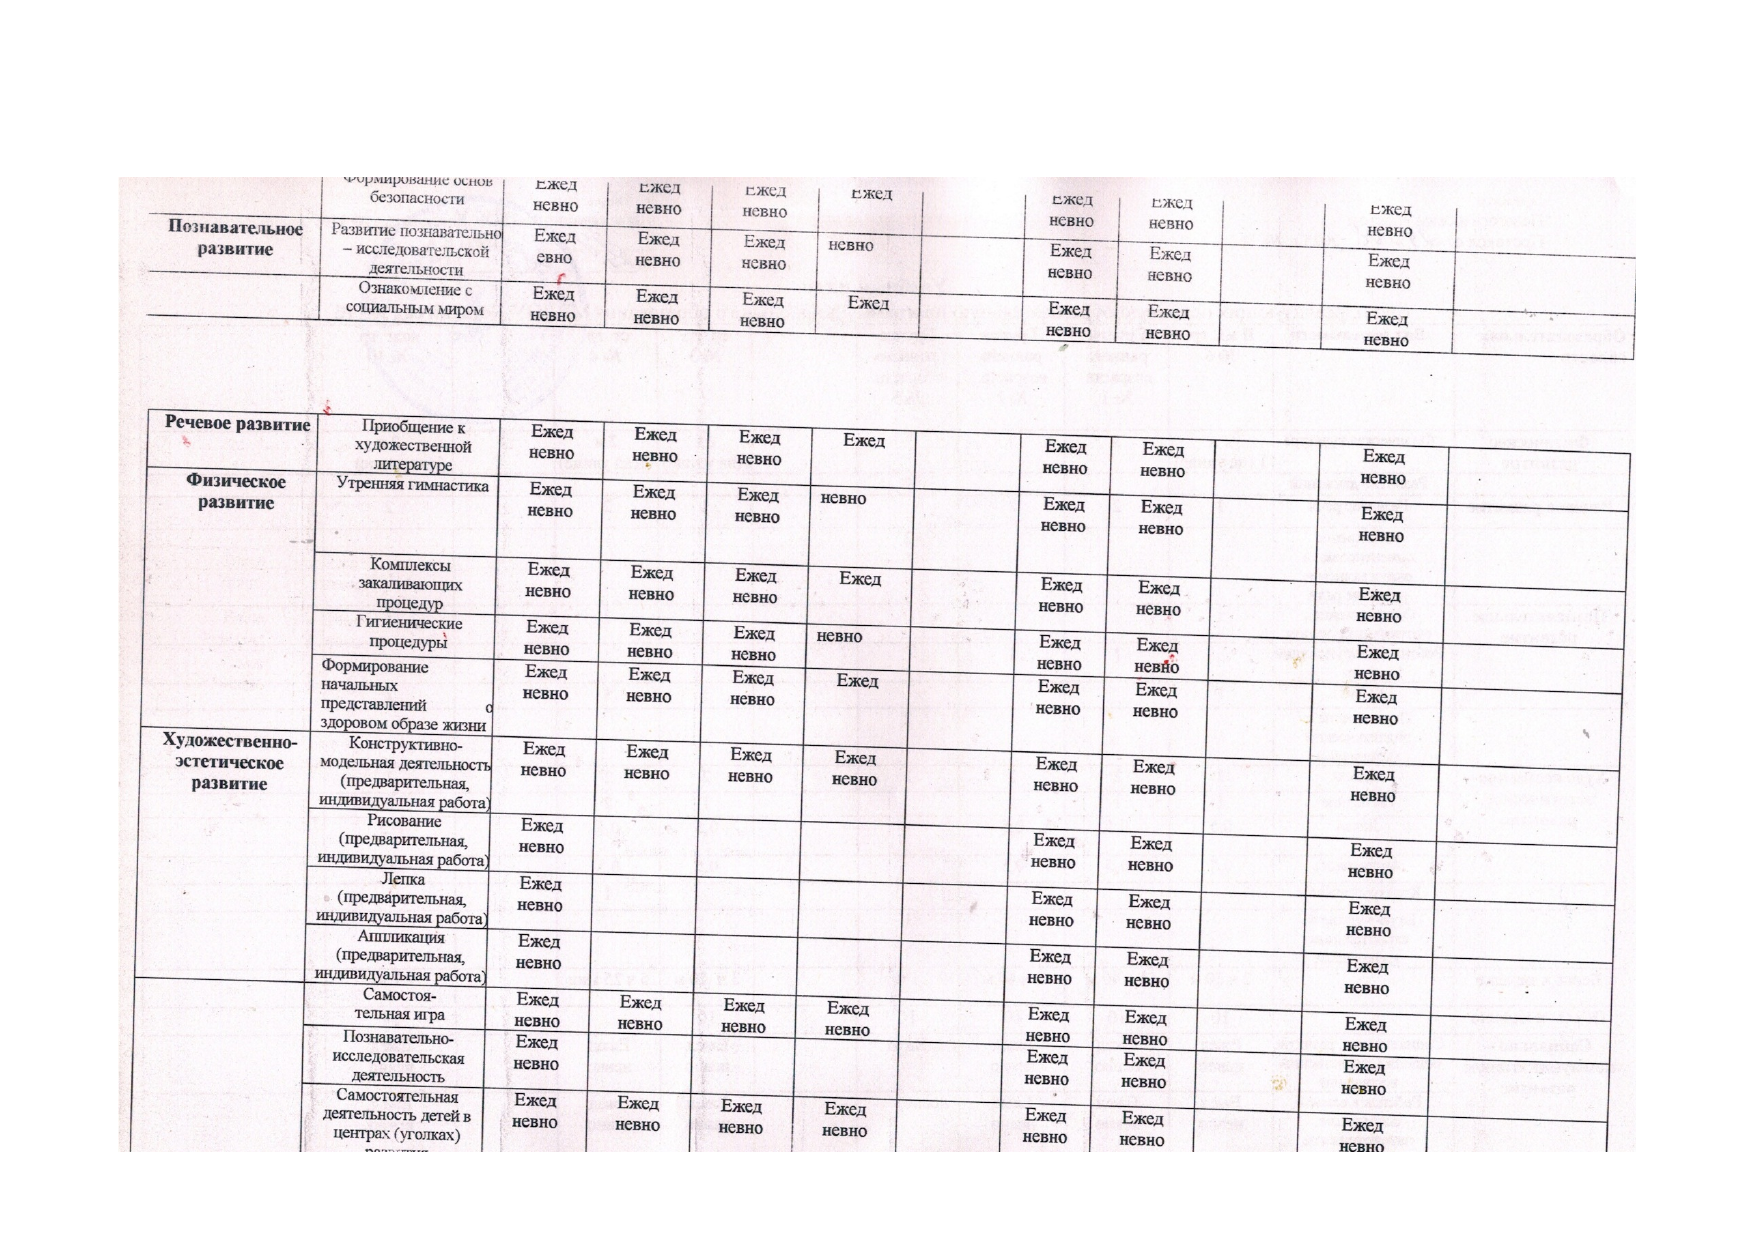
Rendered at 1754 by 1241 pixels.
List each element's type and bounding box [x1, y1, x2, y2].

picture [118, 177, 1636, 1152]
